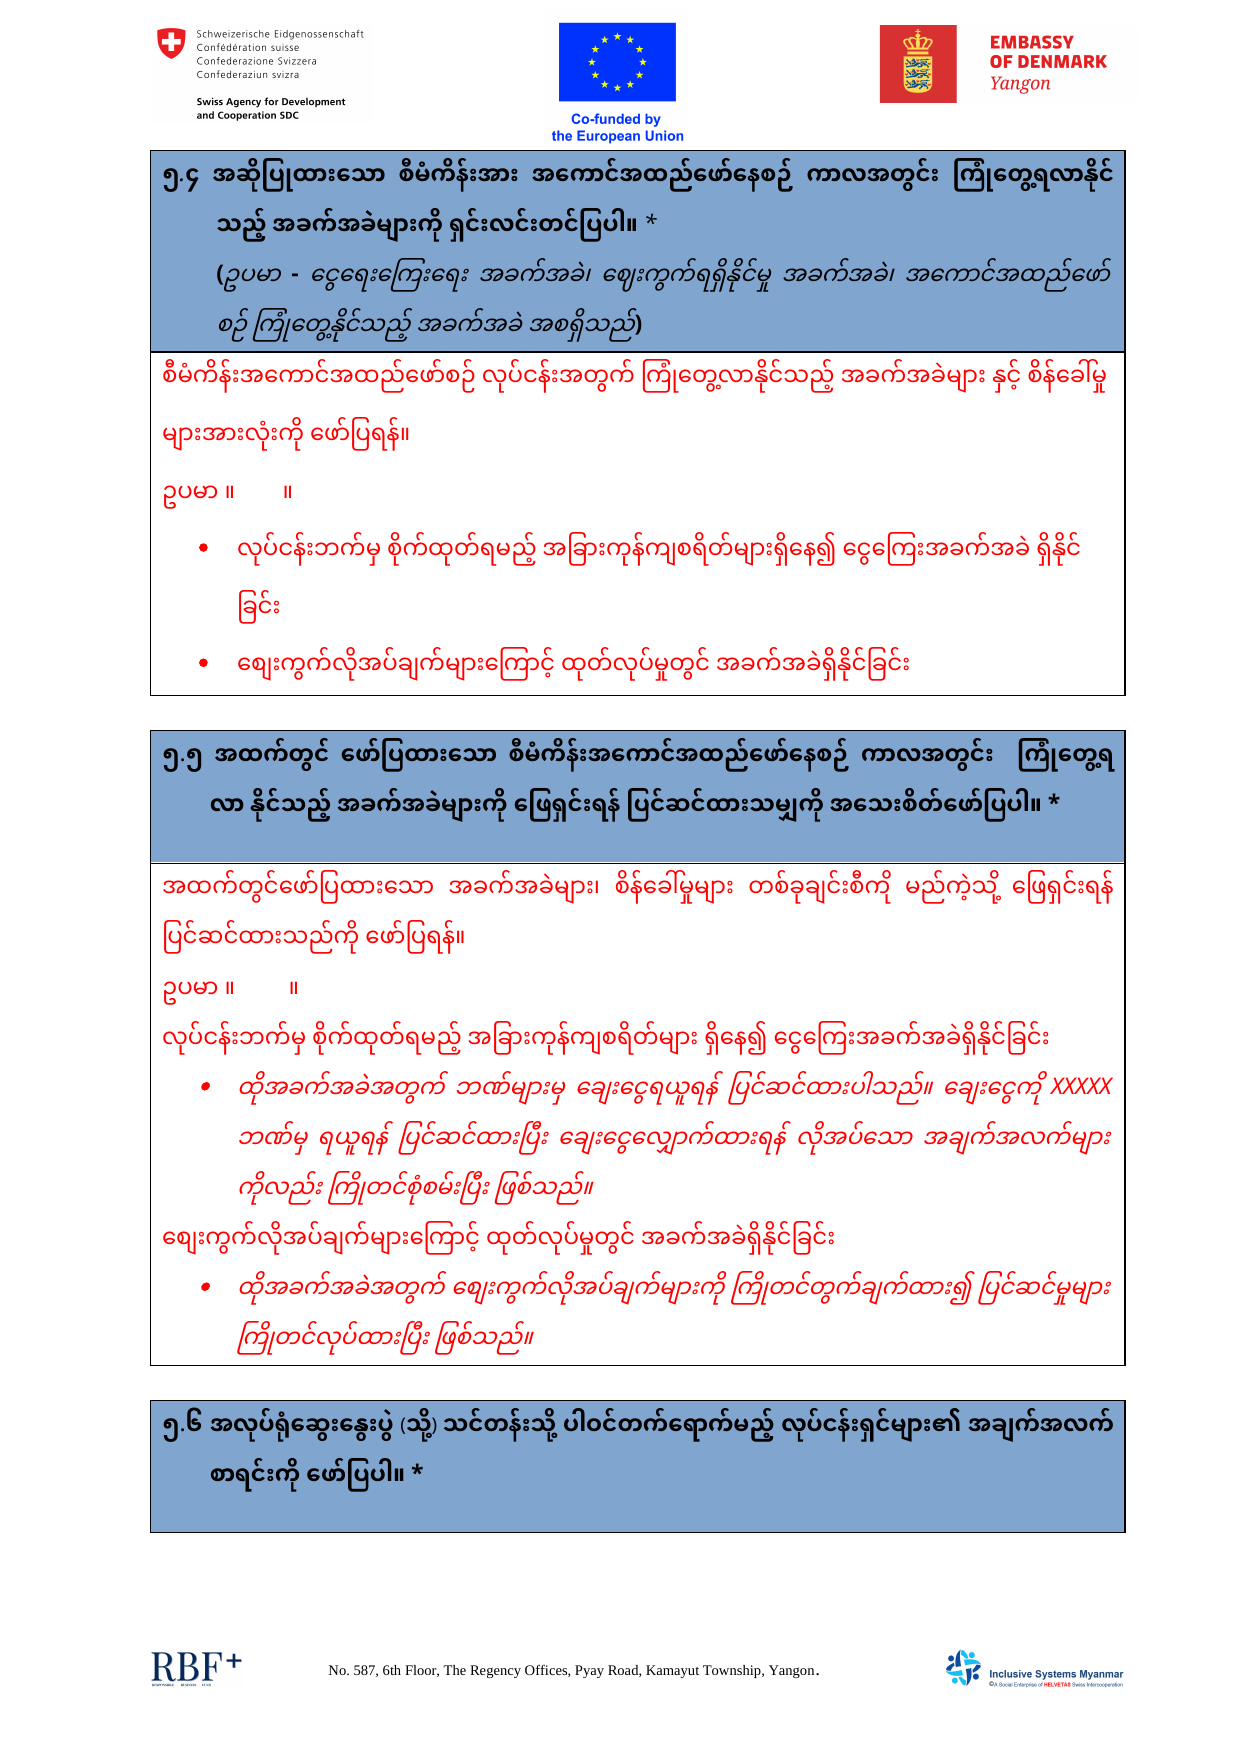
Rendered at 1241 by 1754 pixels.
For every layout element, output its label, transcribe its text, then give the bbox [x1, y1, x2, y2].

picture [942, 1648, 1140, 1691]
picture [150, 24, 374, 124]
table_header ၅.၆ အလုပ်ရုံဆွေးနွေးပွဲ (သို့) သင်တန်းသို့ ပါဝင်တက်ရောက်မည့် လုပ်ငန်းရှင်များ၏ အချက်အလက် စာရင်းကို ဖော်ပြပါ။ * [151, 1401, 1124, 1532]
table_header ၅.၄ အဆိုပြုထားသော စီမံကိန်းအား အကောင်အထည်ဖော်နေစဉ် ကာလအတွင်း ကြုံတွေ့ရလာနိုင်သည့် အခက်အခဲများကို ရှင်းလင်းတင်ပြပါ။ * (ဥပမာ - ငွေရေးကြေးရေး အခက်အခဲ၊ ဈေးကွက်ရရှိနိုင်မှု အခက်အခဲ၊ အကောင်အထည်ဖော်စဉ် ကြုံတွေ့နိုင်သည့် အခက်အခဲ အစရှိသည်) [151, 151, 1124, 351]
picture [150, 1648, 245, 1690]
table_header ၅.၅ အထက်တွင် ဖော်ပြထားသော စီမံကိန်းအကောင်အထည်ဖော်နေစဉ် ကာလအတွင်း ကြုံတွေ့ရလာ နိုင်သည့် အခက်အခဲများကို ဖြေရှင်းရန် ပြင်ဆင်ထားသမျှကို အသေးစိတ်ဖော်ပြပါ။ * [151, 731, 1124, 862]
picture [545, 8, 690, 150]
picture [879, 25, 1140, 103]
table_cell အထက်တွင်ဖော်ပြထားသော အခက်အခဲများ၊ စိန်ခေါ်မှုများ တစ်ခုချင်းစီကို မည်ကဲ့သို့ ဖြေရှင်းရန် ပြင်ဆင်ထားသည်ကို ဖော်ပြရန်။ ဥပမာ ။ ။ လုပ်ငန်းဘက်မှ စိုက်ထုတ်ရမည့် အခြားကုန်ကျစရိတ်များ ရှိနေ၍ ငွေကြေးအခက်အခဲရှိနိုင်ခြင်း ထိုအခက်အခဲအတွက် ဘဏ်များမှ ချေးငွေရယူရန် ပြင်ဆင်ထားပါသည်။ ချေးငွေကို XXXXX ဘဏ်မှ ရယူရန် ပြင်ဆင်ထားပြီး ချေးငွေလျှောက်ထားရန် လိုအပ်သော အချက်အလက်များကိုလည်း ကြိုတင်စုံစမ်းပြီး ဖြစ်သည်။ စျေးကွက်လိုအပ်ချက်များကြောင့် ထုတ်လုပ်မှုတွင် အခက်အခဲရှိနိုင်ခြင်း ထိုအခက်အခဲအတွက် စျေးကွက်လိုအပ်ချက်များကို ကြိုတင်တွက်ချက်ထား၍ ပြင်ဆင်မှုများ ကြိုတင်လုပ်ထားပြီး ဖြစ်သည်။ [151, 864, 1124, 1364]
table_cell စီမံကိန်းအကောင်အထည်ဖော်စဉ် လုပ်ငန်းအတွက် ကြုံတွေ့လာနိုင်သည့် အခက်အခဲများ နှင့် စိန်ခေါ်မှုများအားလုံးကို ဖော်ပြရန်။ ဥပမာ ။ ။ လုပ်ငန်းဘက်မှ စိုက်ထုတ်ရမည့် အခြားကုန်ကျစရိတ်များရှိနေ၍ ငွေကြေးအခက်အခဲ ရှိနိုင်ခြင်း စျေးကွက်လိုအပ်ချက်များကြောင့် ထုတ်လုပ်မှုတွင် အခက်အခဲရှိနိုင်ခြင်း [151, 353, 1124, 695]
